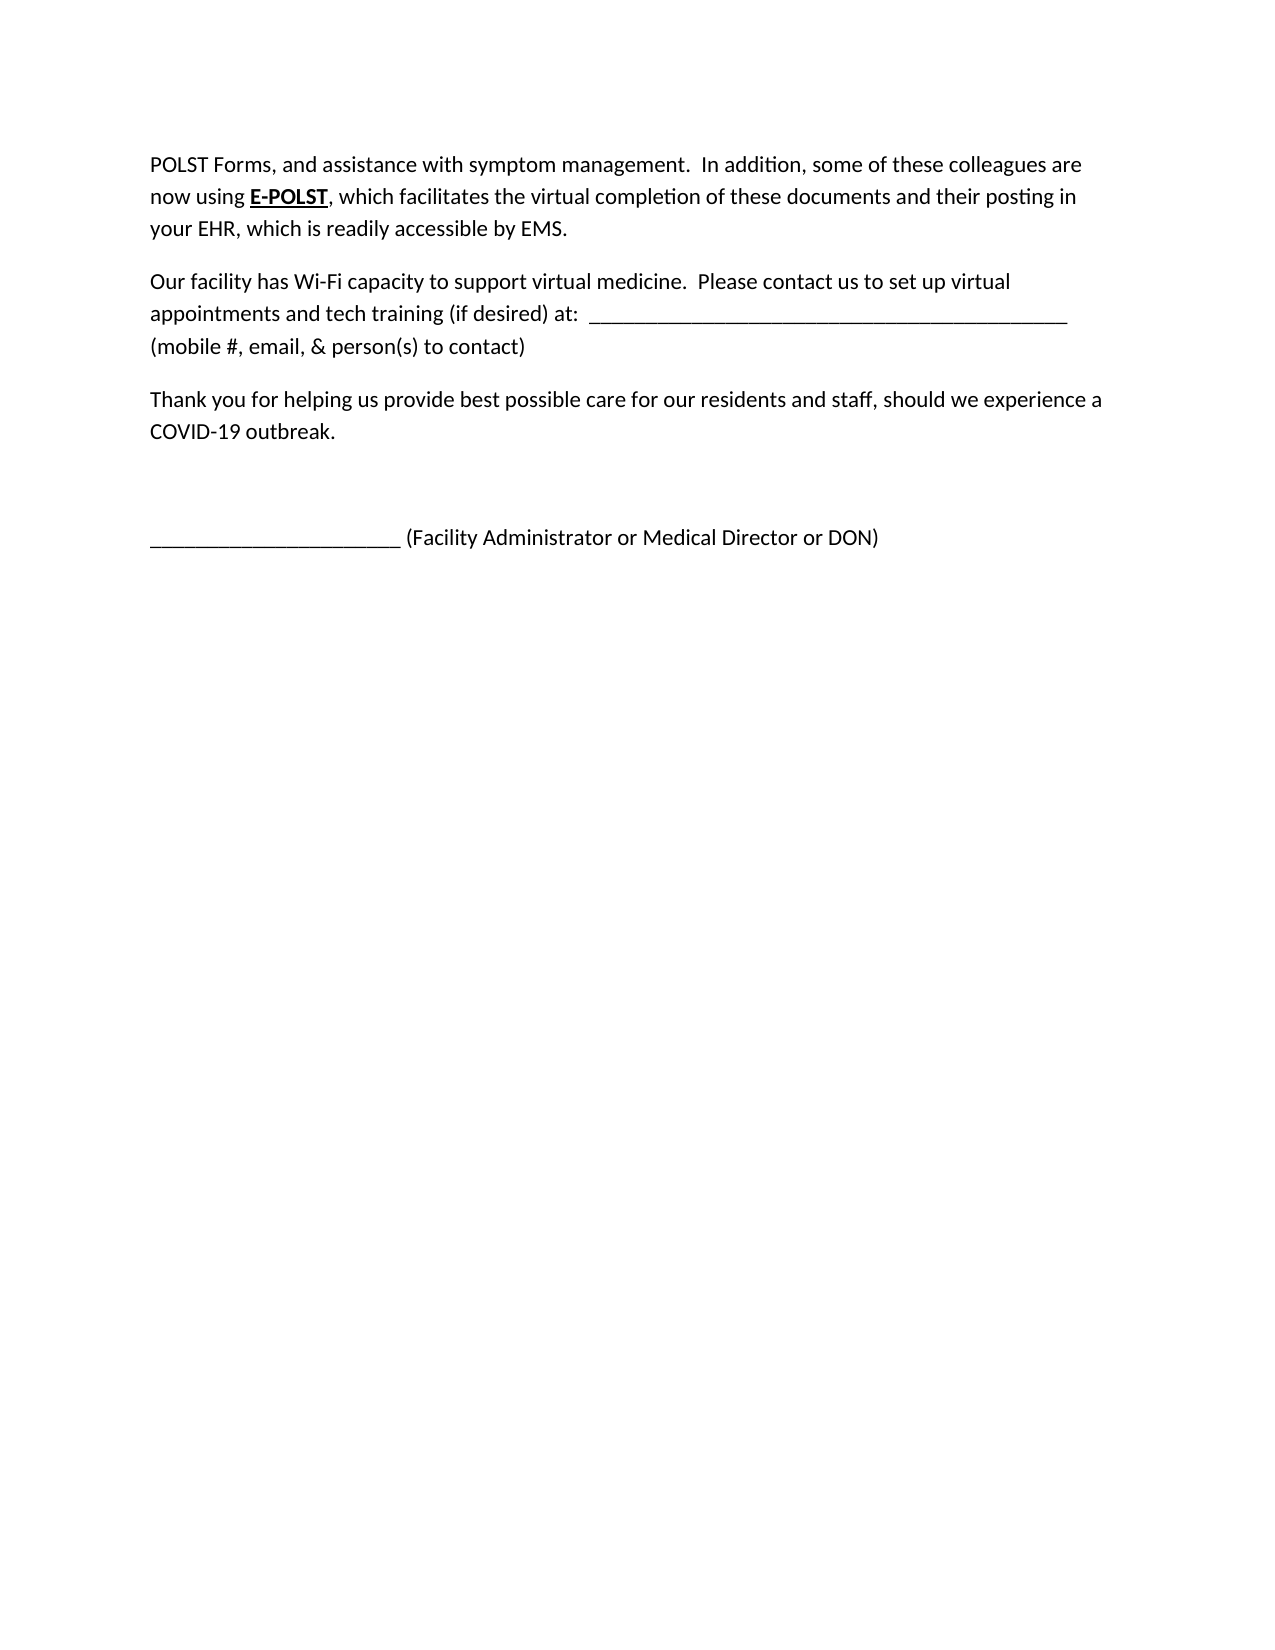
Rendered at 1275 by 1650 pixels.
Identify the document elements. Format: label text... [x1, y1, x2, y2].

text Thank you for helping us provide best possible care for our residents and staff, should we experience a COVID-19 outbreak. [150, 385, 1125, 445]
text Our facility has Wi-Fi capacity to support virtual medicine. Please contact us to set up virtual appointments and tech training (if desired) at: __________________________________________ (mobile #, email, & person(s) to contact) [150, 267, 1125, 360]
text ______________________ (Facility Administrator or Medical Director or DON) [150, 523, 1125, 551]
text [150, 150, 1125, 242]
